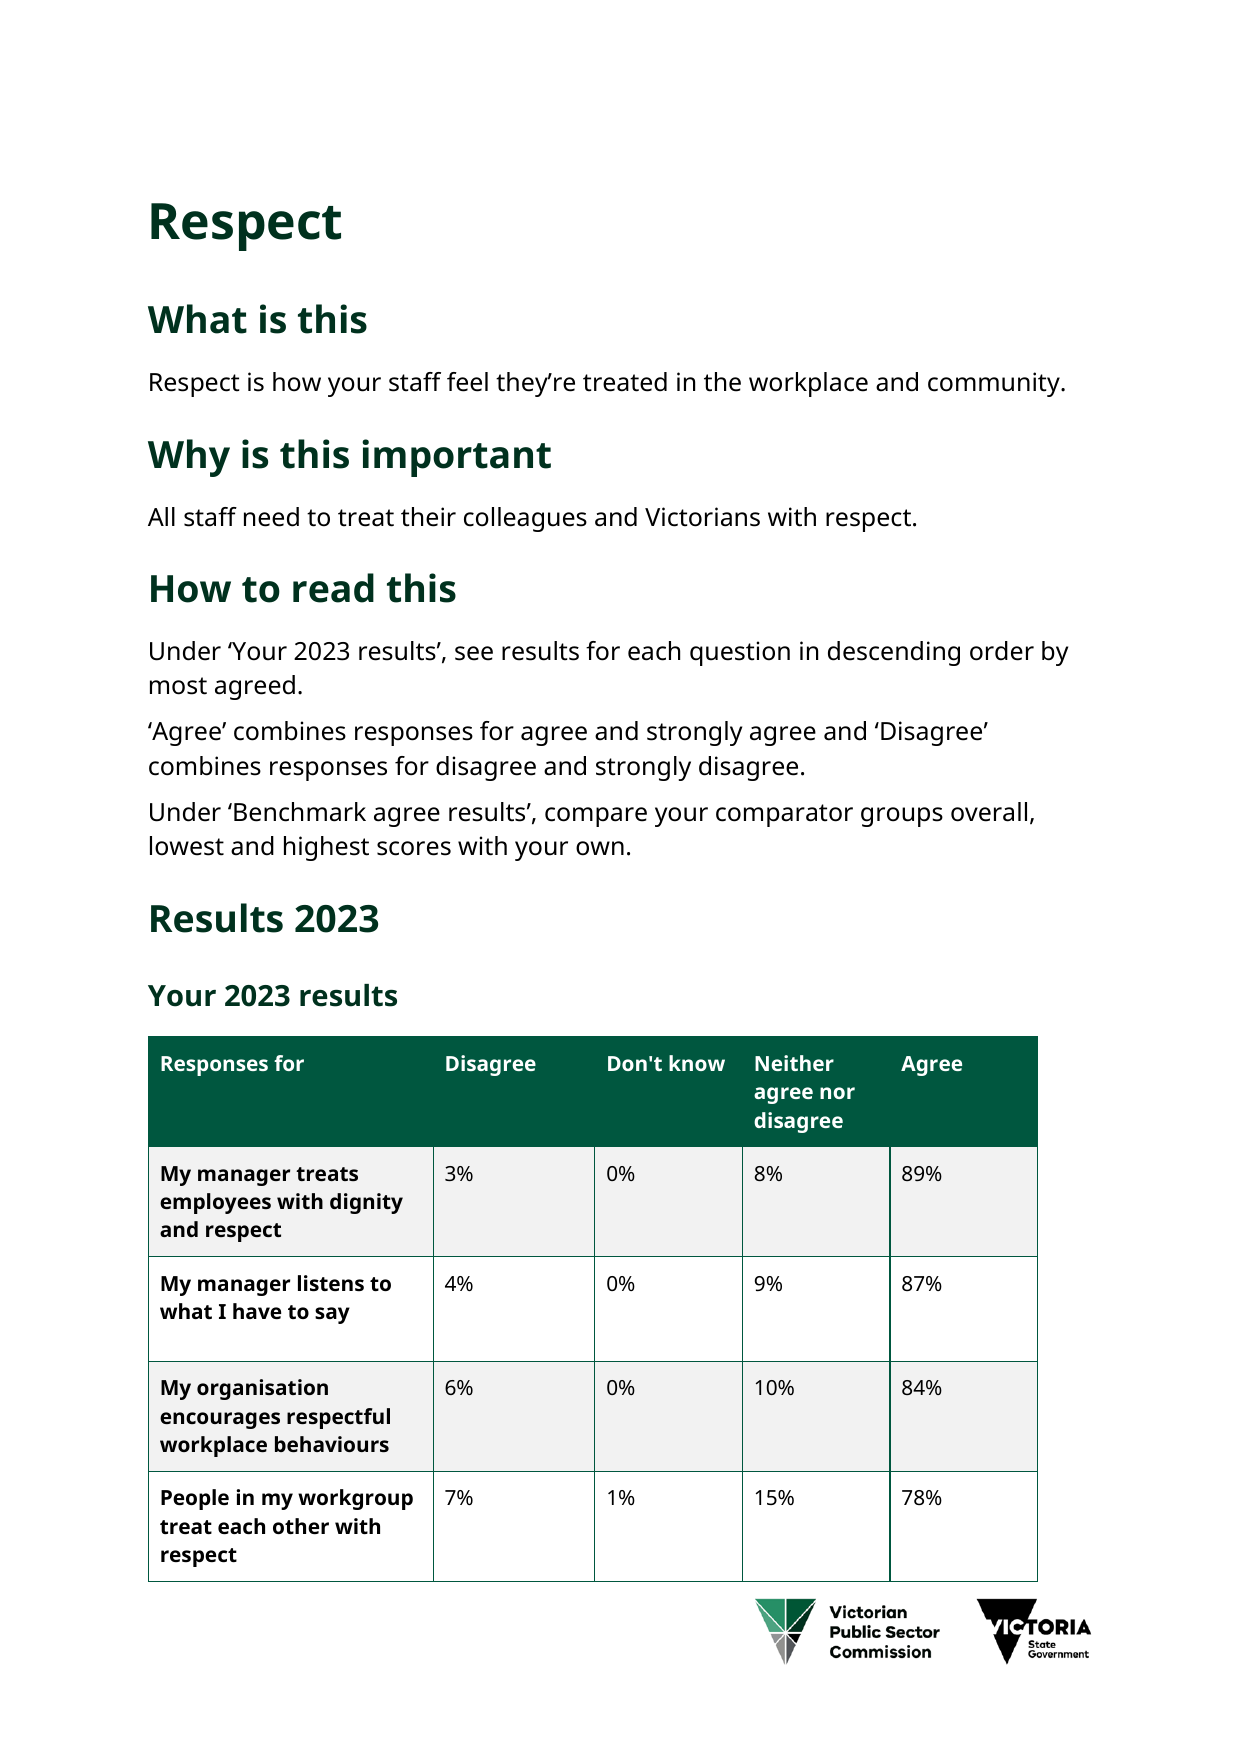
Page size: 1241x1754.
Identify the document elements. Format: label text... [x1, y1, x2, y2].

text Under ‘Your 2023 results’, see results for each question in descending order by most agreed. [148, 633, 1092, 702]
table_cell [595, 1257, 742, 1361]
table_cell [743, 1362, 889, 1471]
subtitle Results 2023 [148, 892, 1092, 943]
subtitle Respect [148, 186, 1092, 254]
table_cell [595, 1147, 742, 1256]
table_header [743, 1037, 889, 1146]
text ‘Agree’ combines responses for agree and strongly agree and ‘Disagree’ combines responses for disagree and strongly disagree. [148, 714, 1092, 782]
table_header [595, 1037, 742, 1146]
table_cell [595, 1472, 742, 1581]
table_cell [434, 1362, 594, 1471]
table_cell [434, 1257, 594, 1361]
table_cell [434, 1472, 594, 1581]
subtitle What is this [148, 294, 1092, 345]
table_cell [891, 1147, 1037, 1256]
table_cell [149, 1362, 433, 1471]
subtitle Why is this important [148, 428, 1092, 479]
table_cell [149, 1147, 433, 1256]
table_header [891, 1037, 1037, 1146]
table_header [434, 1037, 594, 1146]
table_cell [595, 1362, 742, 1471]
text Respect is how your staff feel they’re treated in the workplace and community. [148, 365, 1092, 399]
picture [754, 1598, 1093, 1666]
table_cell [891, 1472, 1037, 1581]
text All staff need to treat their colleagues and Victorians with respect. [148, 499, 1092, 533]
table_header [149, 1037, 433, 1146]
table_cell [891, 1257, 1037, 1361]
subtitle Your 2023 results [148, 976, 1092, 1015]
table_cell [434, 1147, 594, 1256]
text Under ‘Benchmark agree results’, compare your comparator groups overall, lowest and highest scores with your own. [148, 794, 1092, 863]
subtitle How to read this [148, 562, 1092, 613]
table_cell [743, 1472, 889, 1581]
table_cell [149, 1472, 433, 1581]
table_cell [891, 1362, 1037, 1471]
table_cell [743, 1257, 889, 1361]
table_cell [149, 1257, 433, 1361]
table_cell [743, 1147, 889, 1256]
